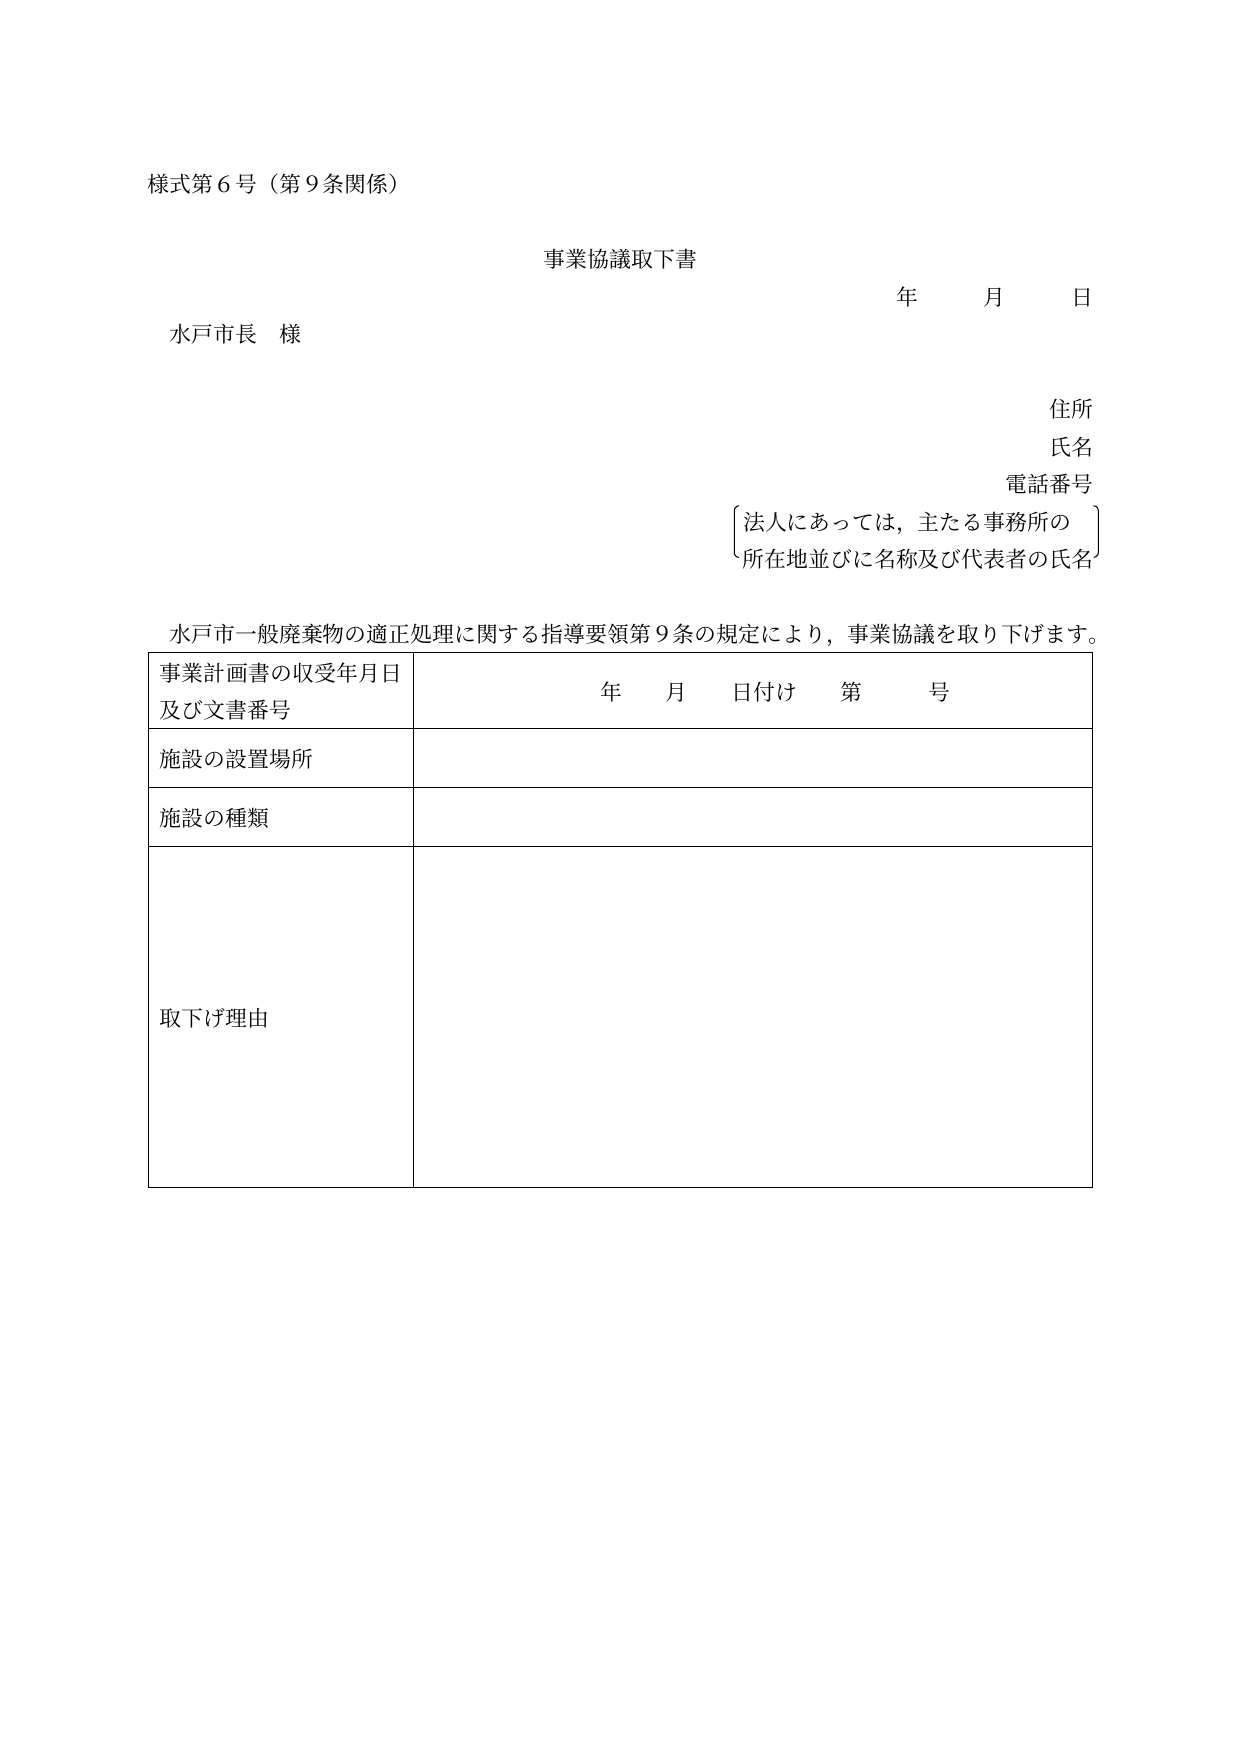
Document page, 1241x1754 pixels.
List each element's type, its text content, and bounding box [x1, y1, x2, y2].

table_cell 施設の設置場所 [149, 729, 413, 787]
text 水戸市長 様 [148, 314, 1092, 352]
text 住所 [148, 389, 1092, 427]
table_cell [414, 788, 1092, 846]
table_header 事業計画書の収受年月日及び文書番号 [149, 653, 413, 728]
table_cell [414, 729, 1092, 787]
text 年 月 日 [148, 277, 1092, 314]
text 電話番号 [148, 464, 1093, 502]
text 様式第６号（第９条関係） [148, 164, 1092, 202]
table_cell 施設の種類 [149, 788, 413, 846]
text 事業協議取下書 [148, 239, 1092, 277]
text 水戸市一般廃棄物の適正処理に関する指導要領第９条の規定により，事業協議を取り下げます。 [148, 614, 1093, 652]
table_cell [414, 847, 1092, 1187]
text 氏名 [148, 427, 1092, 464]
table_header 年 月 日付け 第 号 [414, 653, 1092, 728]
text 所在地並びに名称及び代表者の氏名 [148, 539, 1092, 577]
table_cell 取下げ理由 [149, 847, 413, 1187]
text 法人にあっては，主たる事務所の [148, 502, 1071, 539]
